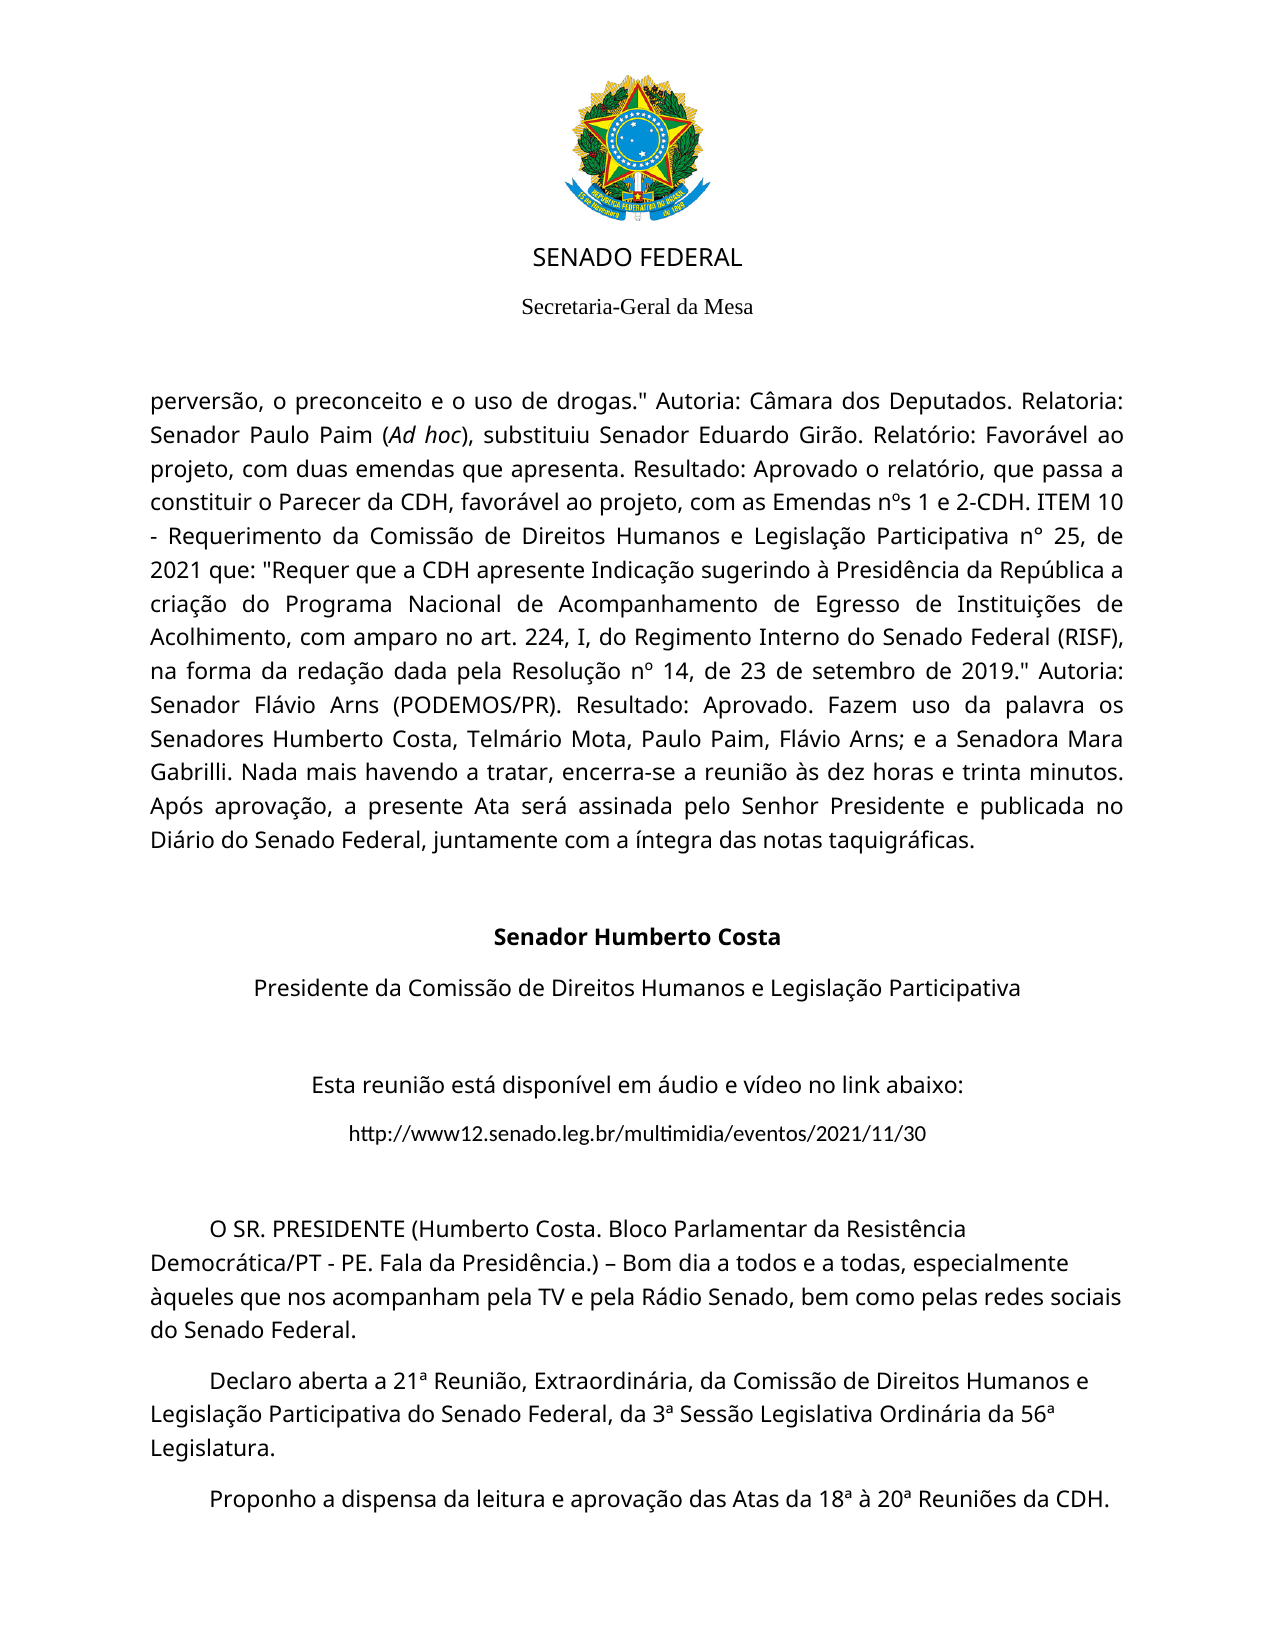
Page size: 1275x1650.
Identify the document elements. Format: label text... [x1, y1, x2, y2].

picture [564, 75, 711, 221]
text Presidente da Comissão de Direitos Humanos e Legislação Participativa [150, 971, 1125, 1003]
text Esta reunião está disponível em áudio e vídeo no link abaixo: [150, 1069, 1125, 1100]
text Senador Humberto Costa [150, 921, 1125, 952]
text http://www12.senado.leg.br/multimidia/eventos/2021/11/30 [150, 1119, 1125, 1147]
text Proponho a dispensa da leitura e aprovação das Atas da 18ª à 20ª Reuniões da CDH. [150, 1482, 1125, 1514]
text O SR. PRESIDENTE (Humberto Costa. Bloco Parlamentar da Resistência Democrática/PT - PE. Fala da Presidência.) – Bom dia a todos e a todas, especialmente àqueles que nos acompanham pela TV e pela Rádio Senado, bem como pelas redes sociais do Senado Federal. [150, 1213, 1125, 1345]
text Declaro aberta a 21ª Reunião, Extraordinária, da Comissão de Direitos Humanos e Legislação Participativa do Senado Federal, da 3ª Sessão Legislativa Ordinária da 56ª Legislatura. [150, 1364, 1125, 1463]
